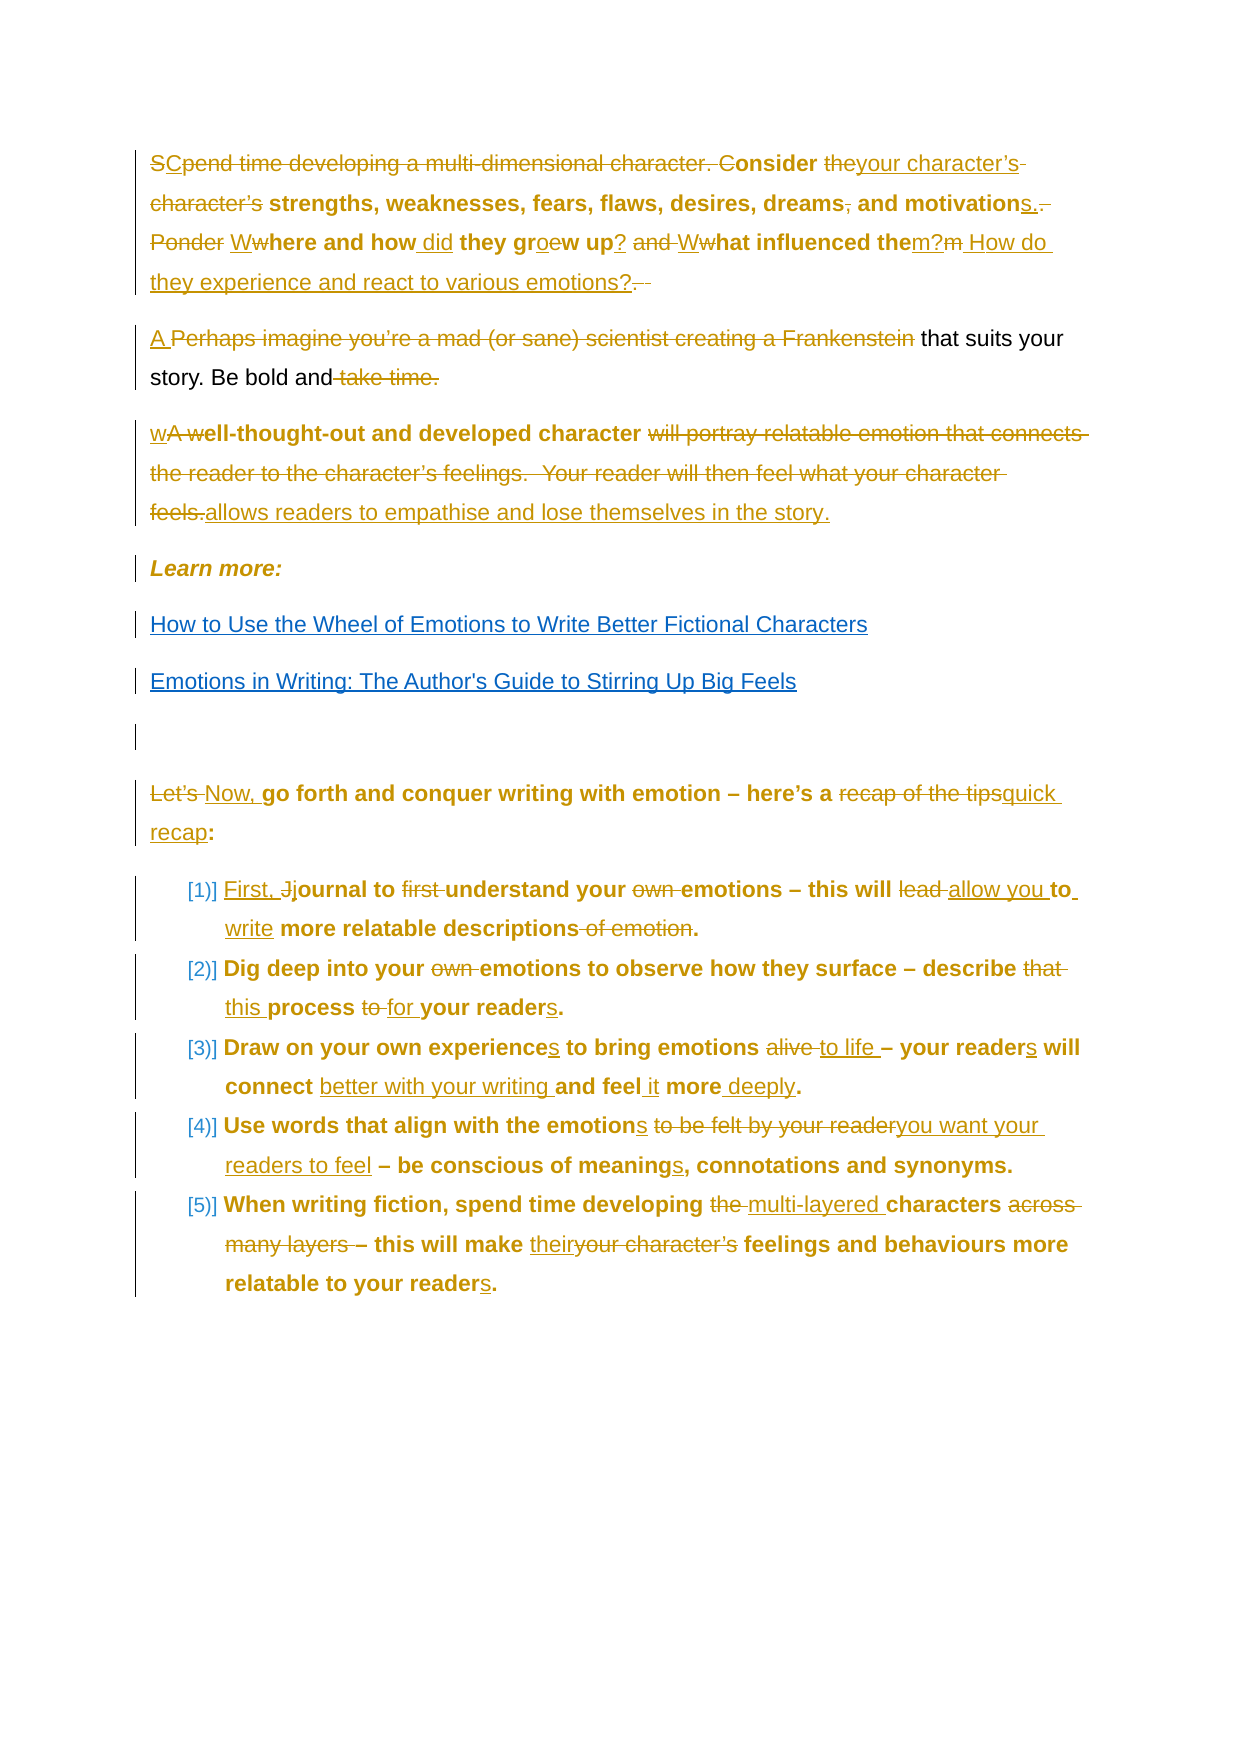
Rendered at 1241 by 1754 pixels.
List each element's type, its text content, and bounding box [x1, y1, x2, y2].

text Learn more: [150, 555, 1090, 582]
list Dig deep into your emotions to observe how they surface – describe process your reader. [187, 954, 1090, 1020]
list Use words that align with the emotion – be conscious of meaning, connotations and synonyms. [187, 1112, 1090, 1178]
text ell-thought-out and developed character [150, 420, 1090, 526]
list Draw on your own experience to bring emotions – your reader will connect and feel more. [187, 1033, 1090, 1099]
text How to Use the Wheel of Emotions to Write Better Fictional Characters [150, 611, 1090, 638]
text Emotions in Writing: The Author's Guide to Stirring Up Big Feels [150, 668, 1090, 694]
text onsider strengths, weaknesses, fears, flaws, desires, dreams and motivation here and how they grw up hat influenced the [150, 150, 1090, 295]
list ournal to understand your emotions – this will to more relatable descriptions. [187, 876, 1090, 941]
text go forth and conquer writing with emotion – here’s a : [150, 780, 1090, 846]
list When writing fiction, spend time developing characters – this will make feelings and behaviours more relatable to your reader. [187, 1191, 1090, 1297]
